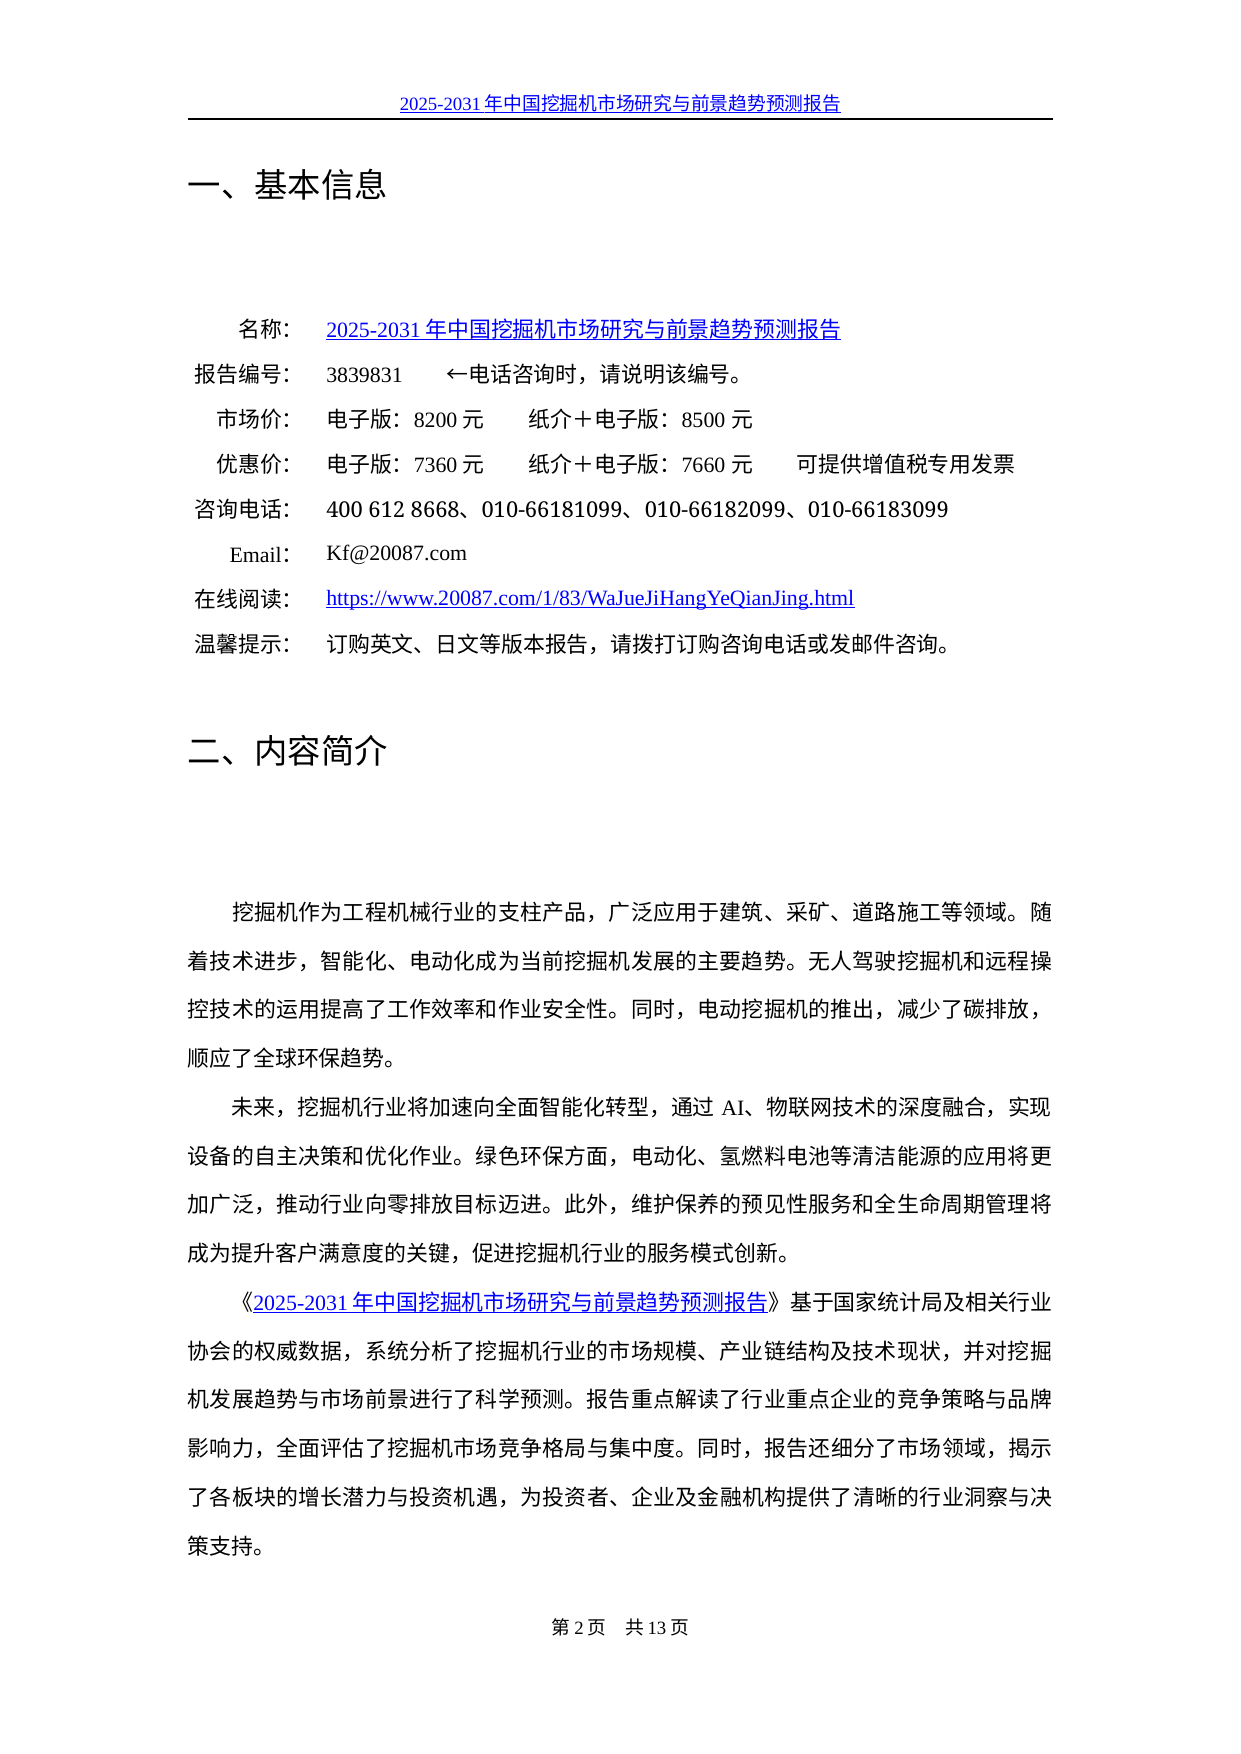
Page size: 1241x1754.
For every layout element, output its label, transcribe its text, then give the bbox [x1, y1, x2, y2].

table_cell 订购英文、日文等版本报告，请拨打订购咨询电话或发邮件咨询。 [315, 627, 1073, 672]
table_header 2025-2031年中国挖掘机市场研究与前景趋势预测报告 [315, 312, 1073, 357]
table_cell 电子版：8200 元 纸介＋电子版：8500 元 [315, 402, 1073, 447]
table_cell 报告编号： [167, 357, 315, 402]
table_cell 400 612 8668、010-66181099、010-66182099、010-66183099 [315, 492, 1073, 537]
table_cell 温馨提示： [167, 627, 315, 672]
table_cell 优惠价： [167, 447, 315, 492]
table_cell [315, 582, 1073, 627]
table_cell 在线阅读： [167, 582, 315, 627]
table_cell Kf@20087.com [315, 537, 1073, 582]
table_cell 市场价： [167, 402, 315, 447]
title 二、内容简介 [187, 717, 1053, 782]
table_cell 咨询电话： [167, 492, 315, 537]
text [187, 894, 1053, 1561]
title 一、基本信息 [187, 150, 1053, 215]
table_cell 3839831 ←电话咨询时，请说明该编号。 [315, 357, 1073, 402]
table_cell 电子版：7360 元 纸介＋电子版：7660 元 可提供增值税专用发票 [315, 447, 1073, 492]
table_header 名称： [167, 312, 315, 357]
table_cell Email： [167, 537, 315, 582]
